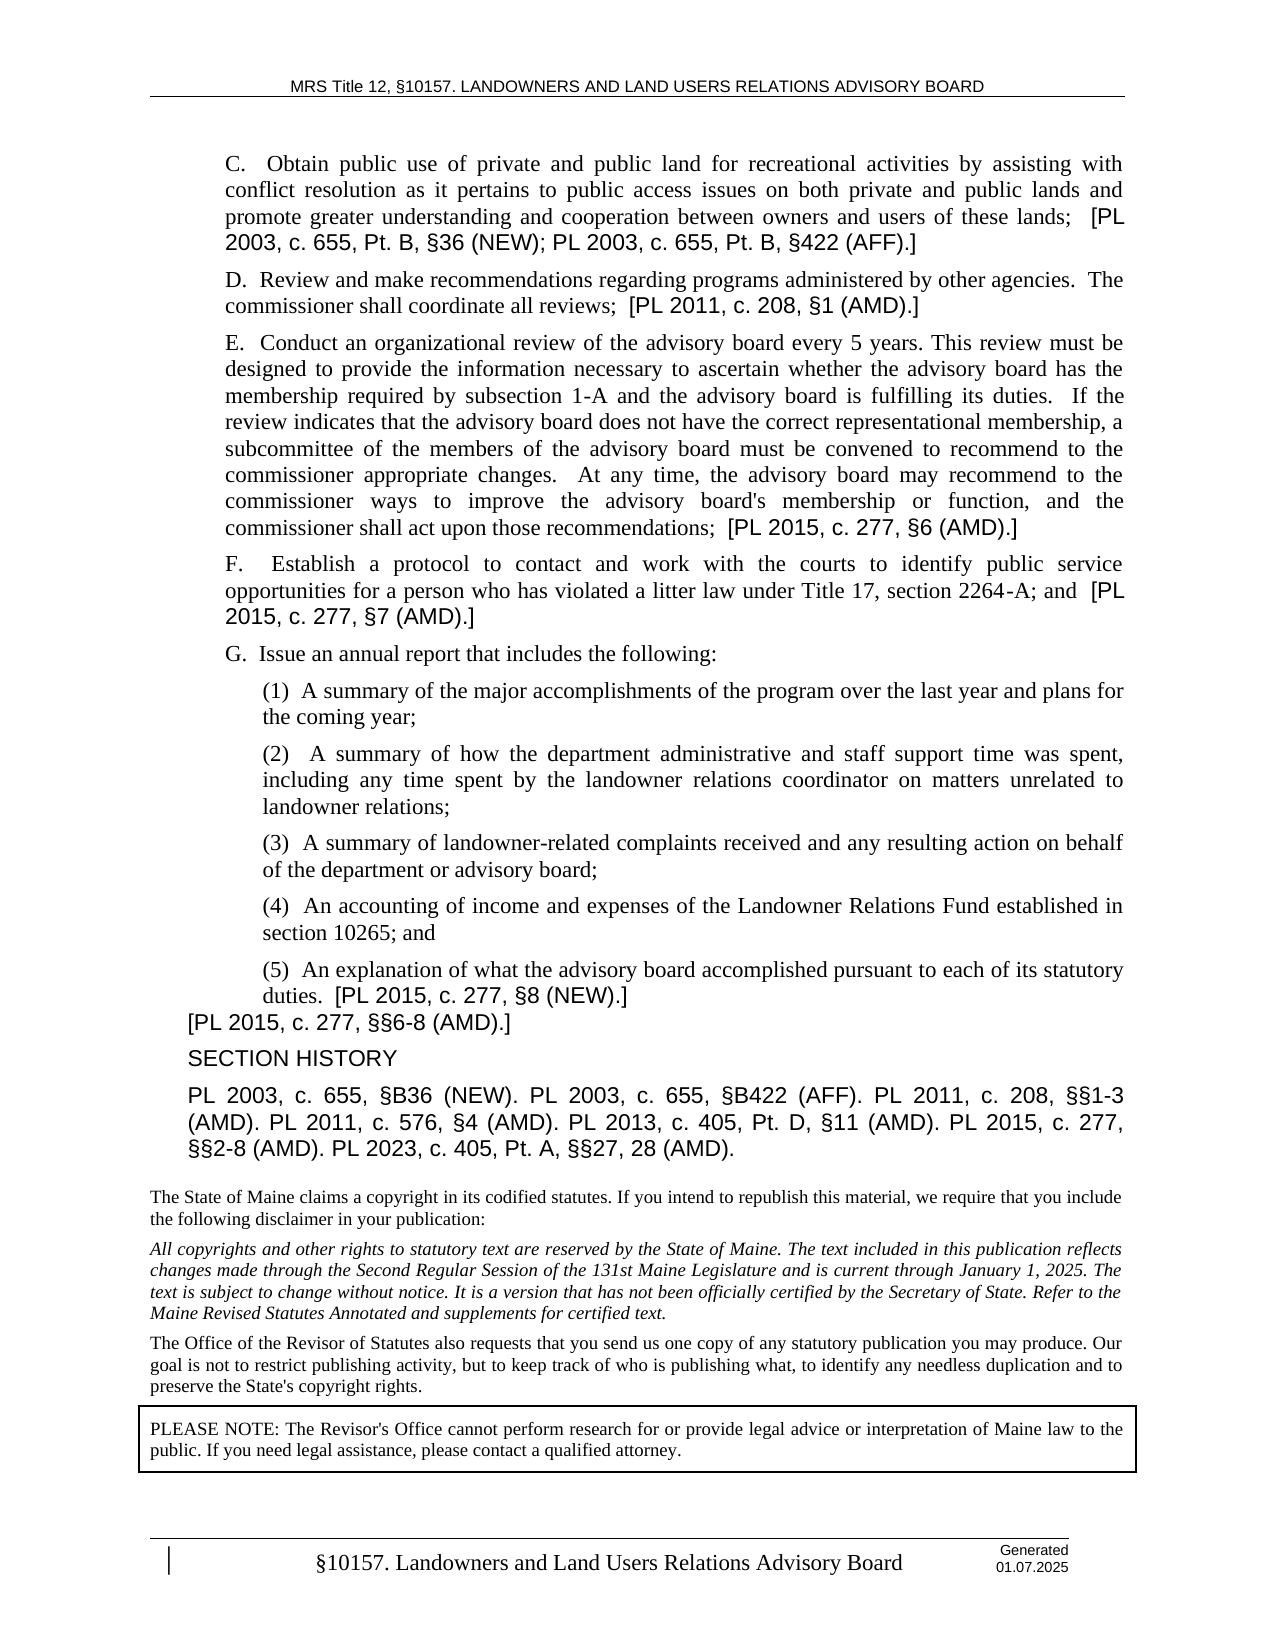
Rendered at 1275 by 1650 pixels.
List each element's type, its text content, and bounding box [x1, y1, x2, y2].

text The State of Maine claims a copyright in its codified statutes. If you intend to republish this material, we require that you include the following disclaimer in your publication: [150, 1186, 1125, 1229]
text (5) An explanation of what the advisory board accomplished pursuant to each of its statutory duties. [PL 2015, c. 277, §8 (NEW).] [262, 956, 1125, 1008]
text (1) A summary of the major accomplishments of the program over the last year and plans for the coming year; [262, 677, 1125, 729]
text PLEASE NOTE: The Revisor's Office cannot perform research for or provide legal advice or interpretation of Maine law to the public. If you need legal assistance, please contact a qualified attorney. [140, 1407, 1135, 1471]
text (4) An accounting of income and expenses of the Landowner Relations Fund established in section 10265; and [262, 893, 1125, 945]
text (3) A summary of landowner-related complaints received and any resulting action on behalf of the department or advisory board; [262, 829, 1125, 882]
text G. Issue an annual report that includes the following: [225, 640, 1125, 666]
text F. Establish a protocol to contact and work with the courts to identify public service opportunities for a person who has violated a litter law under Title 17, section 2264‑A; and [PL 2015, c. 277, §7 (AMD).] [225, 551, 1125, 630]
text E. Conduct an organizational review of the advisory board every 5 years. This review must be designed to provide the information necessary to ascertain whether the advisory board has the membership required by subsection 1‑A and the advisory board is fulfilling its duties. If the review indicates that the advisory board does not have the correct representational membership, a subcommittee of the members of the advisory board must be convened to recommend to the commissioner appropriate changes. At any time, the advisory board may recommend to the commissioner ways to improve the advisory board's membership or function, and the commissioner shall act upon those recommendations; [PL 2015, c. 277, §6 (AMD).] [225, 329, 1125, 540]
text The Office of the Revisor of Statutes also requests that you send us one copy of any statutory publication you may produce. Our goal is not to restrict publishing activity, but to keep track of who is publishing what, to identify any needless duplication and to preserve the State's copyright rights. [150, 1332, 1125, 1397]
text SECTION HISTORY [187, 1045, 1125, 1072]
text All copyrights and other rights to statutory text are reserved by the State of Maine. The text included in this publication reflects changes made through the Second Regular Session of the 131st Maine Legislature and is current through January 1, 2025 . The text is subject to change without notice. It is a version that has not been officially certified by the Secretary of State. Refer to the Maine Revised Statutes Annotated and supplements for certified text. [150, 1238, 1125, 1324]
text D. Review and make recommendations regarding programs administered by other agencies. The commissioner shall coordinate all reviews; [PL 2011, c. 208, §1 (AMD).] [225, 266, 1125, 319]
text (2) A summary of how the department administrative and staff support time was spent, including any time spent by the landowner relations coordinator on matters unrelated to landowner relations; [262, 740, 1125, 819]
text PL 2003, c. 655, §B36 (NEW). PL 2003, c. 655, §B422 (AFF). PL 2011, c. 208, §§1-3 (AMD). PL 2011, c. 576, §4 (AMD). PL 2013, c. 405, Pt. D, §11 (AMD). PL 2015, c. 277, §§2-8 (AMD). PL 2023, c. 405, Pt. A, §§27, 28 (AMD). [187, 1082, 1125, 1161]
text C. Obtain public use of private and public land for recreational activities by assisting with conflict resolution as it pertains to public access issues on both private and public lands and promote greater understanding and cooperation between owners and users of these lands; [PL 2003, c. 655, Pt. B, §36 (NEW); PL 2003, c. 655, Pt. B, §422 (AFF).] [225, 150, 1125, 256]
text [PL 2015, c. 277, §§6-8 (AMD).] [187, 1008, 1125, 1035]
